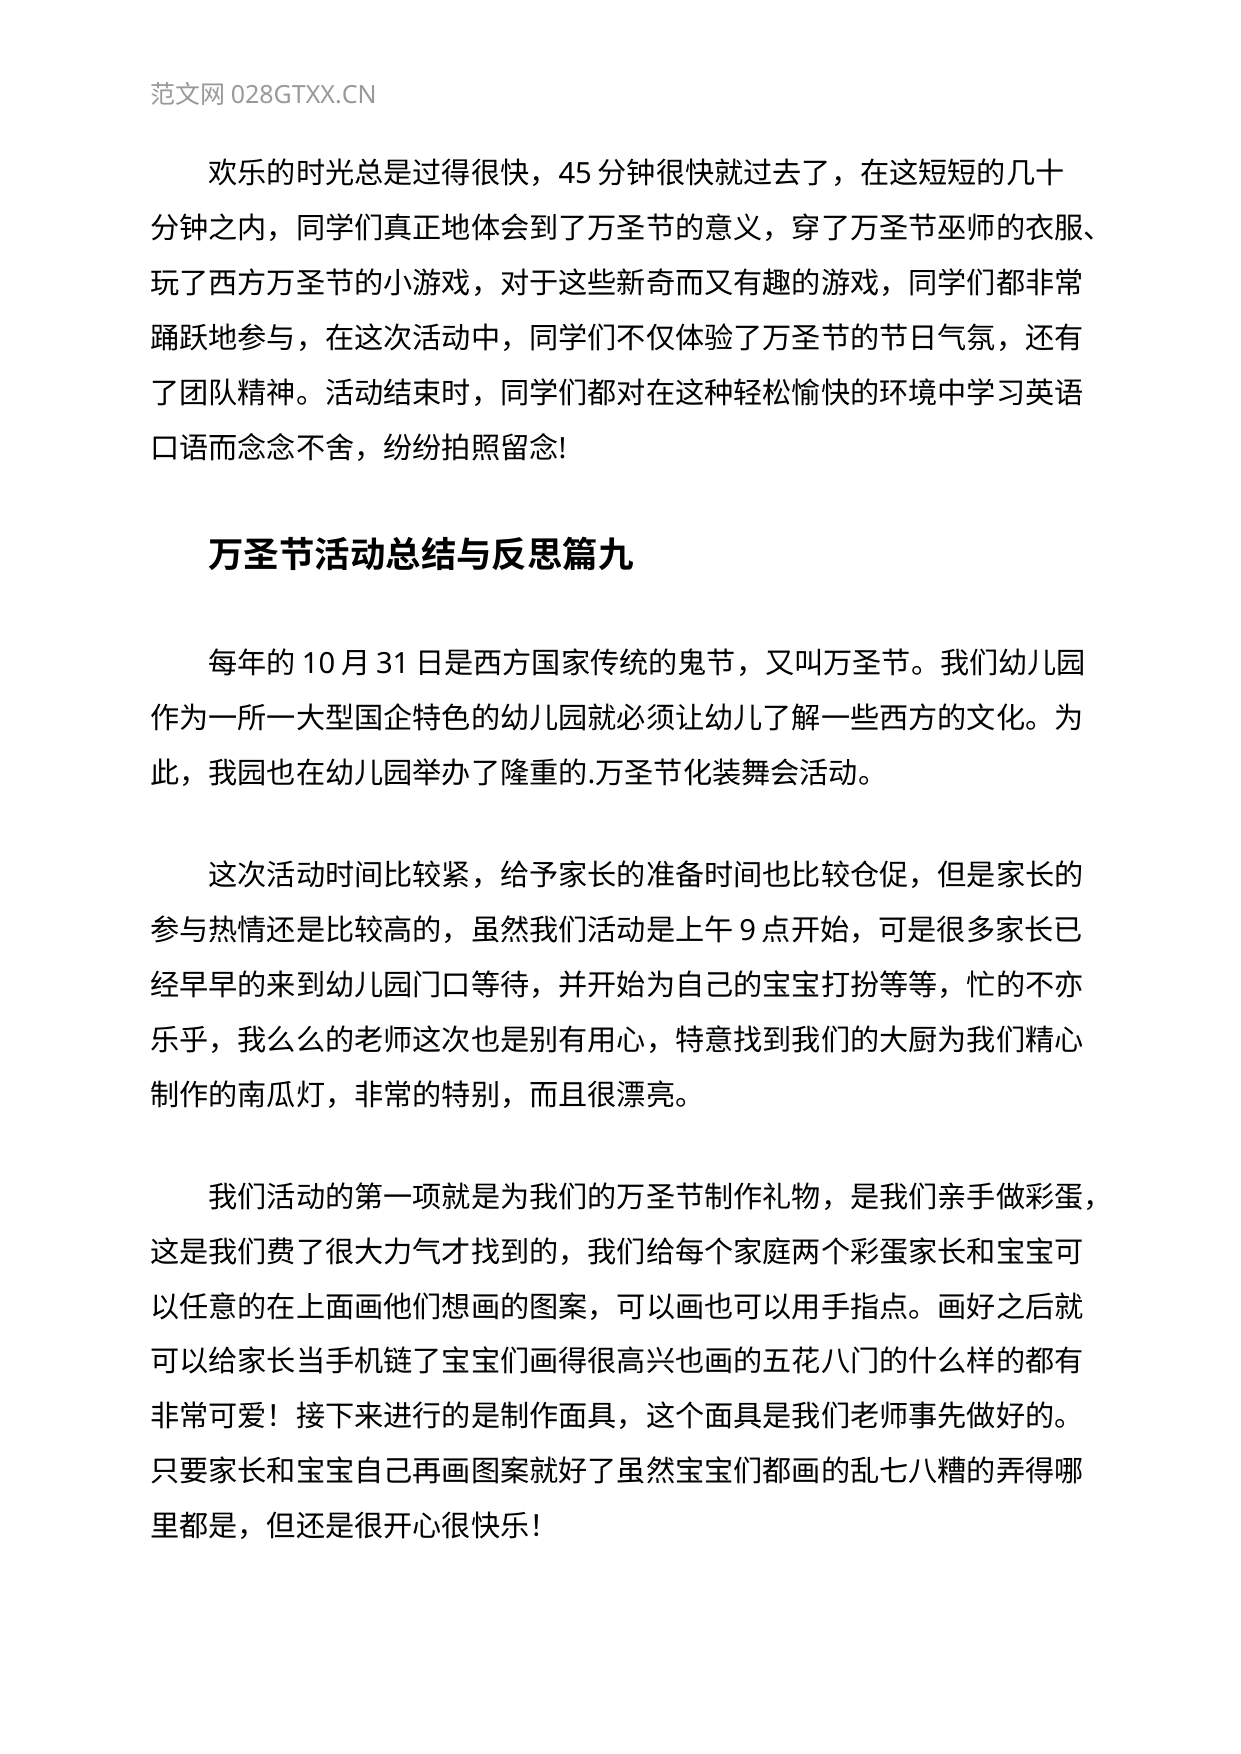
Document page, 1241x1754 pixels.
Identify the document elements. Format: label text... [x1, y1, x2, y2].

text 欢乐的时光总是过得很快，45分钟很快就过去了，在这短短的几十分钟之内，同学们真正地体会到了万圣节的意义，穿了万圣节巫师的衣服、玩了西方万圣节的小游戏，对于这些新奇而又有趣的游戏，同学们都非常踊跃地参与，在这次活动中，同学们不仅体验了万圣节的节日气氛，还有了团队精神。活动结束时，同学们都对在这种轻松愉快的环境中学习英语口语而念念不舍，纷纷拍照留念! [150, 150, 1090, 467]
text 我们活动的第一项就是为我们的万圣节制作礼物，是我们亲手做彩蛋，这是我们费了很大力气才找到的，我们给每个家庭两个彩蛋家长和宝宝可以任意的在上面画他们想画的图案，可以画也可以用手指点。画好之后就可以给家长当手机链了宝宝们画得很高兴也画的五花八门的什么样的都有非常可爱！接下来进行的是制作面具，这个面具是我们老师事先做好的。只要家长和宝宝自己再画图案就好了虽然宝宝们都画的乱七八糟的弄得哪里都是，但还是很开心很快乐！ [150, 1173, 1090, 1545]
text 这次活动时间比较紧，给予家长的准备时间也比较仓促，但是家长的参与热情还是比较高的，虽然我们活动是上午9点开始，可是很多家长已经早早的来到幼儿园门口等待，并开始为自己的宝宝打扮等等，忙的不亦乐乎，我么么的老师这次也是别有用心，特意找到我们的大厨为我们精心制作的南瓜灯，非常的特别，而且很漂亮。 [150, 852, 1090, 1114]
text 每年的10月31日是西方国家传统的鬼节，又叫万圣节。我们幼儿园作为一所一大型国企特色的幼儿园就必须让幼儿了解一些西方的文化。为此，我园也在幼儿园举办了隆重的.万圣节化装舞会活动。 [150, 640, 1090, 792]
text 万圣节活动总结与反思篇九 [150, 527, 1090, 578]
